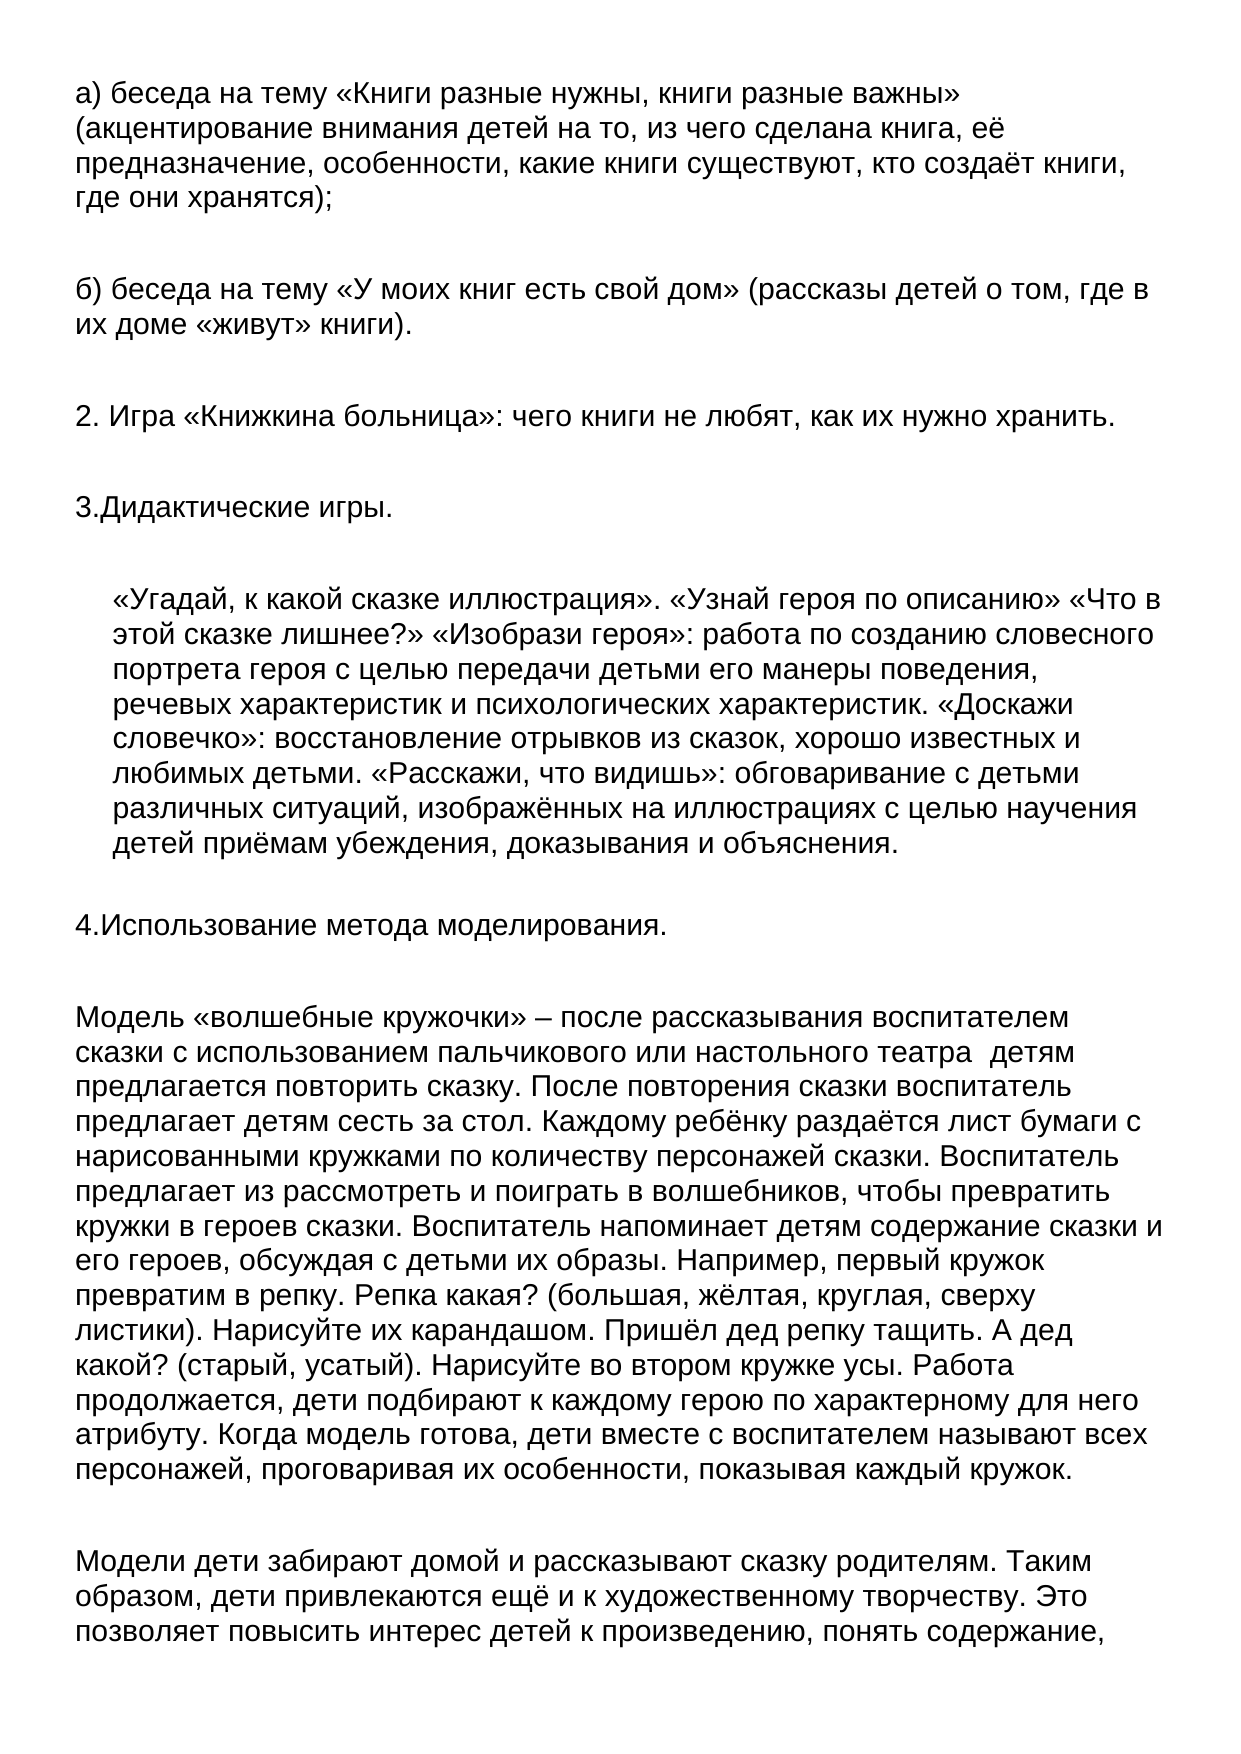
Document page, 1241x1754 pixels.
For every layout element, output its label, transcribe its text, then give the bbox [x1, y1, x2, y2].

text а) беседа на тему «Книги разные нужны, книги разные важны» (акцентирование внимания детей на то, из чего сделана книга, её предназначение, особенности, какие книги существуют, кто создаёт книги, где они хранятся); [75, 75, 1165, 214]
text 2. Игра «Книжкина больница»: чего книги не любят, как их нужно хранить. [75, 398, 1165, 432]
text б) беседа на тему «У моих книг есть свой дом» (рассказы детей о том, где в их доме «живут» книги). [75, 271, 1165, 341]
text Модель «волшебные кружочки» – после рассказывания воспитателем сказки с использованием пальчикового или настольного театра детям предлагается повторить сказку. После повторения сказки воспитатель предлагает детям сесть за стол. Каждому ребёнку раздаётся лист бумаги с нарисованными кружками по количеству персонажей сказки. Воспитатель предлагает из рассмотреть и поиграть в волшебников, чтобы превратить кружки в героев сказки. Воспитатель напоминает детям содержание сказки и его героев, обсуждая с детьми их образы. Например, первый кружок превратим в репку. Репка какая? (большая, жёлтая, круглая, сверху листики). Нарисуйте их карандашом. Пришёл дед репку тащить. А дед какой? (старый, усатый). Нарисуйте во втором кружке усы. Работа продолжается, дети подбирают к каждому герою по характерному для него атрибуту. Когда модель готова, дети вместе с воспитателем называют всех персонажей, проговаривая их особенности, показывая каждый кружок. [75, 999, 1165, 1486]
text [75, 1543, 1165, 1647]
text 3.Дидактические игры. [75, 489, 1165, 524]
text «Угадай, к какой сказке иллюстрация». «Узнай героя по описанию» «Что в этой сказке лишнее?» «Изобрази героя»: работа по созданию словесного портрета героя с целью передачи детьми его манеры поведения, речевых характеристик и психологических характеристик. «Доскажи словечко»: восстановление отрывков из сказок, хорошо известных и любимых детьми. «Расскажи, что видишь»: обговаривание с детьми различных ситуаций, изображённых на иллюстрациях с целью научения детей приёмам убеждения, доказывания и объяснения. [112, 581, 1165, 859]
text 4.Использование метода моделирования. [75, 907, 1165, 942]
